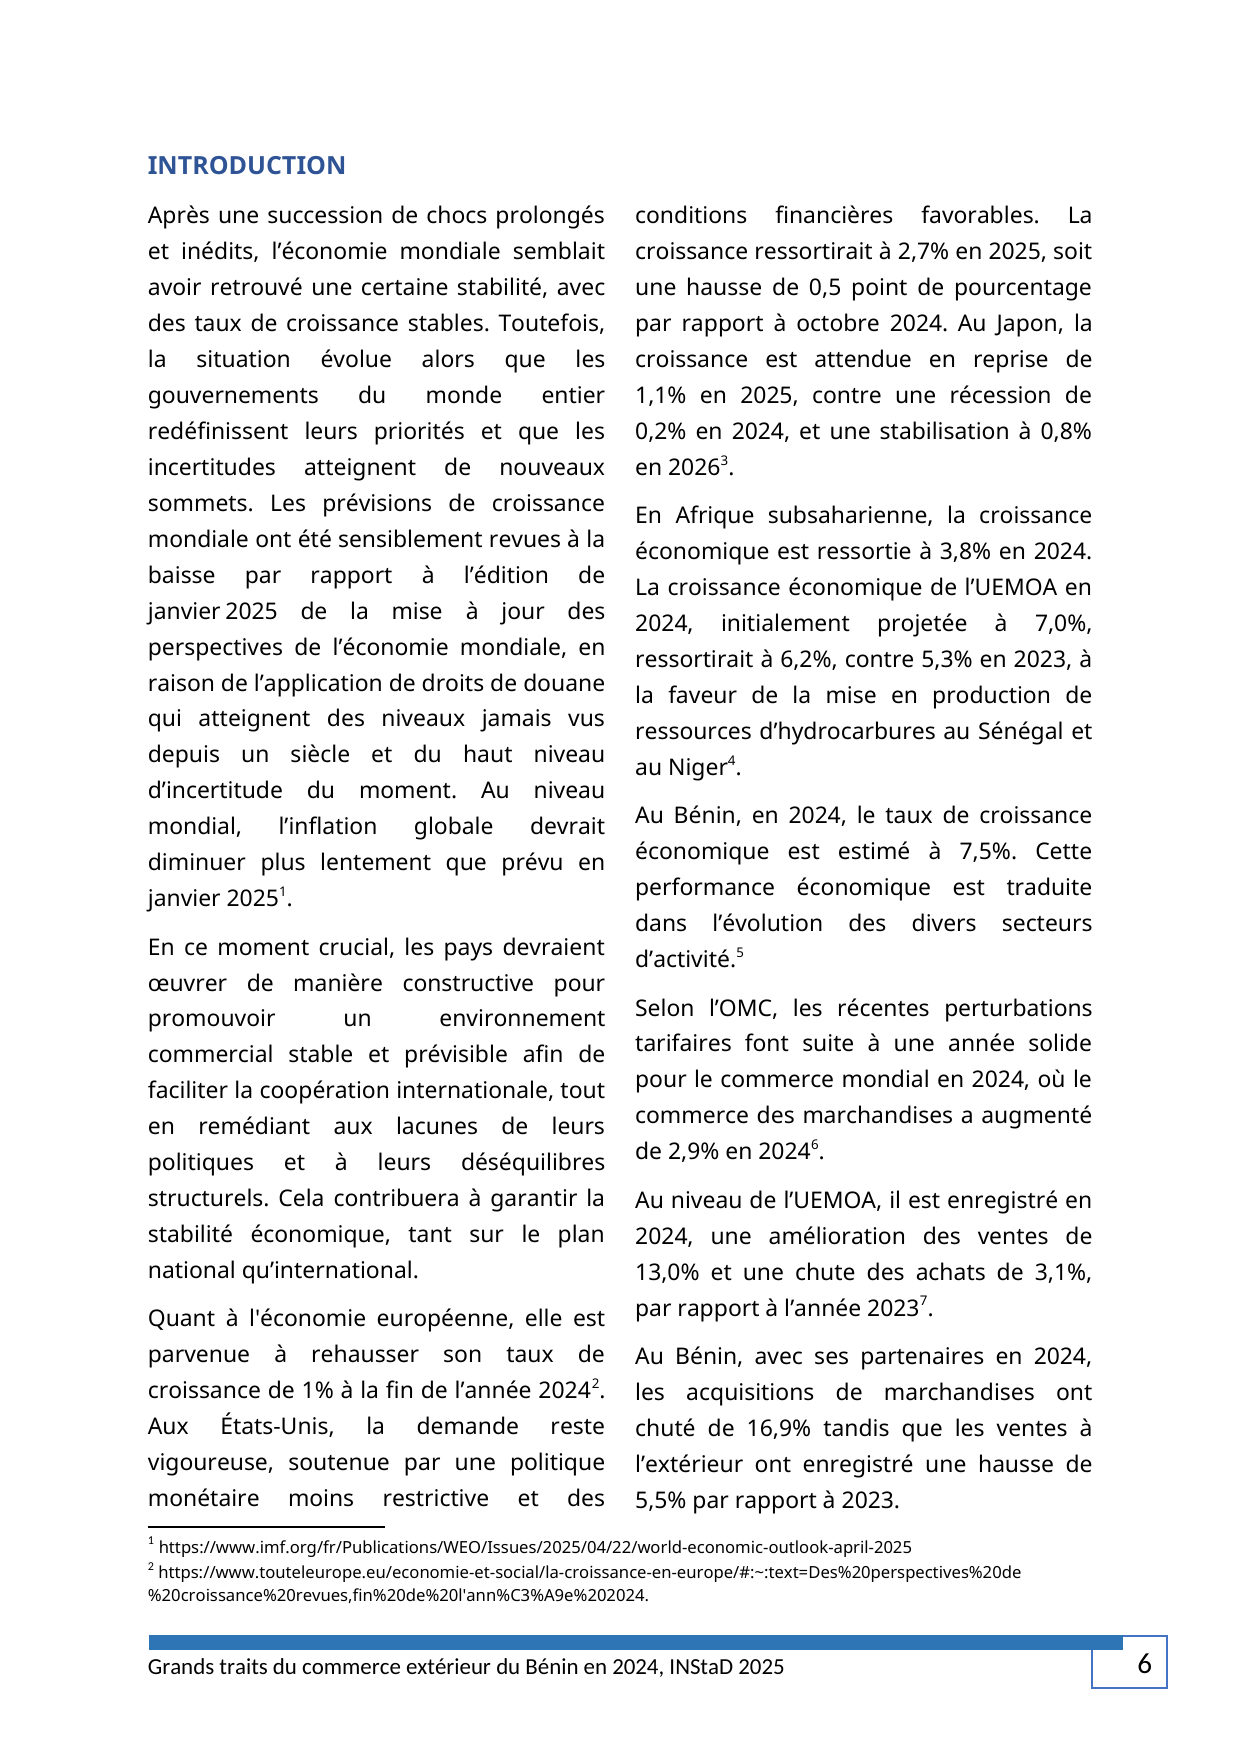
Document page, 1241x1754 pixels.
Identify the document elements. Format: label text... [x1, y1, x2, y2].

text Selon l’OMC, les récentes perturbations tarifaires font suite à une année solide pour le commerce mondial en 2024, où le commerce des marchandises a augmenté de 2,9% en 2024. [635, 991, 1093, 1166]
text INTRODUCTION [148, 148, 1093, 182]
text Quant à l'économie européenne, elle est parvenue à rehausser son taux de croissance de 1% à la fin de l’année 2024. Aux États-Unis, la demande reste vigoureuse, soutenue par une politique monétaire moins restrictive et des conditions financières favorables. La croissance ressortirait à 2,7% en 2025, soit une hausse de 0,5 point de pourcentage par rapport à octobre 2024. Au Japon, la croissance est attendue en reprise de 1,1% en 2025, contre une récession de 0,2% en 2024, et une stabilisation à 0,8% en 2026. [148, 1302, 605, 1513]
text Quant à l'économie européenne, elle est parvenue à rehausser son taux de croissance de 1% à la fin de l’année 2024. Aux États-Unis, la demande reste vigoureuse, soutenue par une politique monétaire moins restrictive et des conditions financières favorables. La croissance ressortirait à 2,7% en 2025, soit une hausse de 0,5 point de pourcentage par rapport à octobre 2024. Au Japon, la croissance est attendue en reprise de 1,1% en 2025, contre une récession de 0,2% en 2024, et une stabilisation à 0,8% en 2026. [635, 199, 1093, 482]
text Au Bénin, en 2024, le taux de croissance économique est estimé à 7,5%. Cette performance économique est traduite dans l’évolution des divers secteurs d’activité. [635, 799, 1093, 974]
text Au niveau de l’UEMOA, il est enregistré en 2024, une amélioration des ventes de 13,0% et une chute des achats de 3,1%, par rapport à l’année 2023. [635, 1184, 1093, 1323]
text Au Bénin, avec ses partenaires en 2024, les acquisitions de marchandises ont chuté de 16,9% tandis que les ventes à l’extérieur ont enregistré une hausse de 5,5% par rapport à 2023. [635, 1340, 1093, 1515]
text Après une succession de chocs prolongés et inédits, l’économie mondiale semblait avoir retrouvé une certaine stabilité, avec des taux de croissance stables. Toutefois, la situation évolue alors que les gouvernements du monde entier redéfinissent leurs priorités et que les incertitudes atteignent de nouveaux sommets. Les prévisions de croissance mondiale ont été sensiblement revues à la baisse par rapport à l’édition de janvier 2025 de la mise à jour des perspectives de l’économie mondiale, en raison de l’application de droits de douane qui atteignent des niveaux jamais vus depuis un siècle et du haut niveau d’incertitude du moment. Au niveau mondial, l’inflation globale devrait diminuer plus lentement que prévu en janvier 2025. [148, 199, 605, 913]
text En Afrique subsaharienne, la croissance économique est ressortie à 3,8% en 2024. La croissance économique de l’UEMOA en 2024, initialement projetée à 7,0%, ressortirait à 6,2%, contre 5,3% en 2023, à la faveur de la mise en production de ressources d’hydrocarbures au Sénégal et au Niger. [635, 499, 1093, 782]
text En ce moment crucial, les pays devraient œuvrer de manière constructive pour promouvoir un environnement commercial stable et prévisible afin de faciliter la coopération internationale, tout en remédiant aux lacunes de leurs politiques et à leurs déséquilibres structurels. Cela contribuera à garantir la stabilité économique, tant sur le plan national qu’international. [148, 931, 605, 1285]
